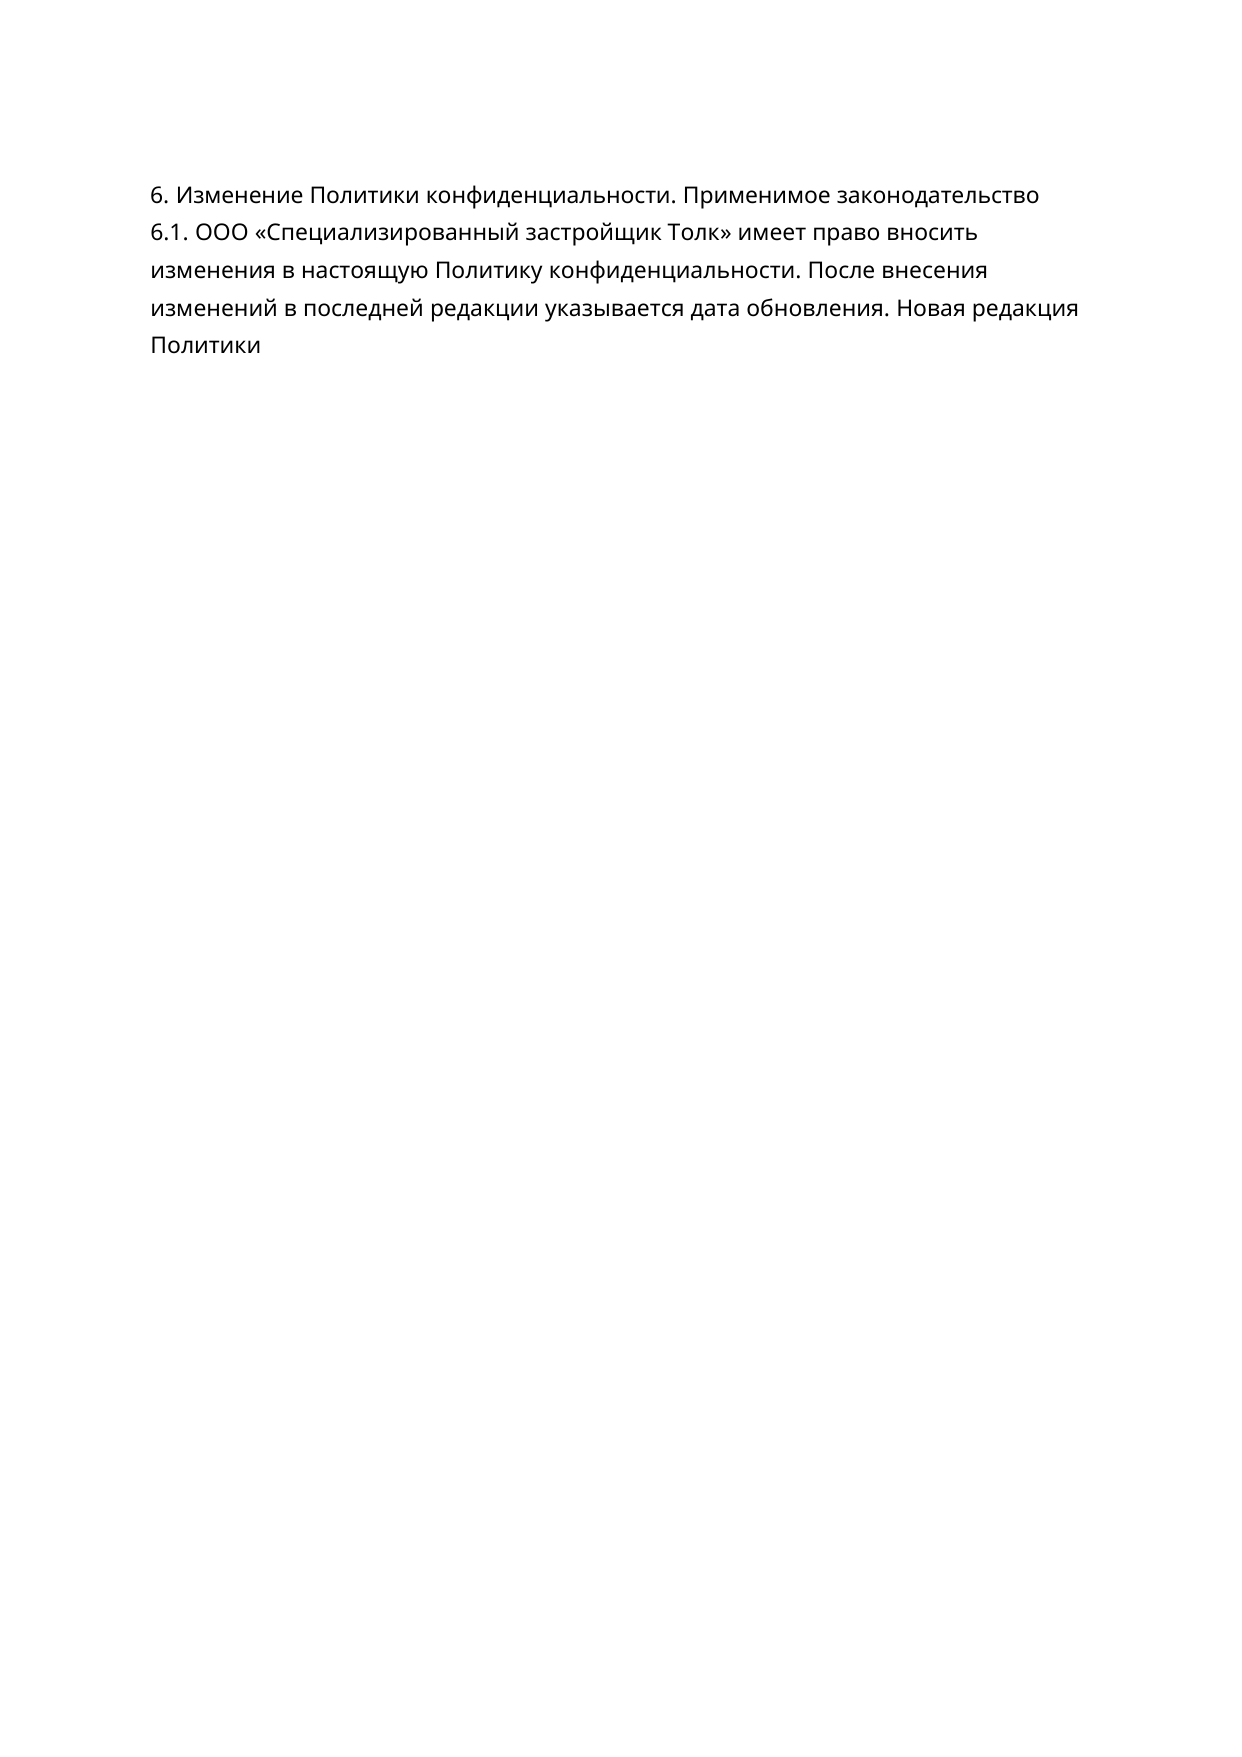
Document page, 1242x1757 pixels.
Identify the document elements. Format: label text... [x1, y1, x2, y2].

list ООО «Специализированный застройщик Толк» имеет право вносить изменения в настоящую Политику конфиденциальности. После внесения изменений в последней редакции указывается дата обновления. Новая редакция Политики [150, 216, 1079, 361]
list Изменение Политики конфиденциальности. Применимое законодательство [150, 179, 1098, 211]
